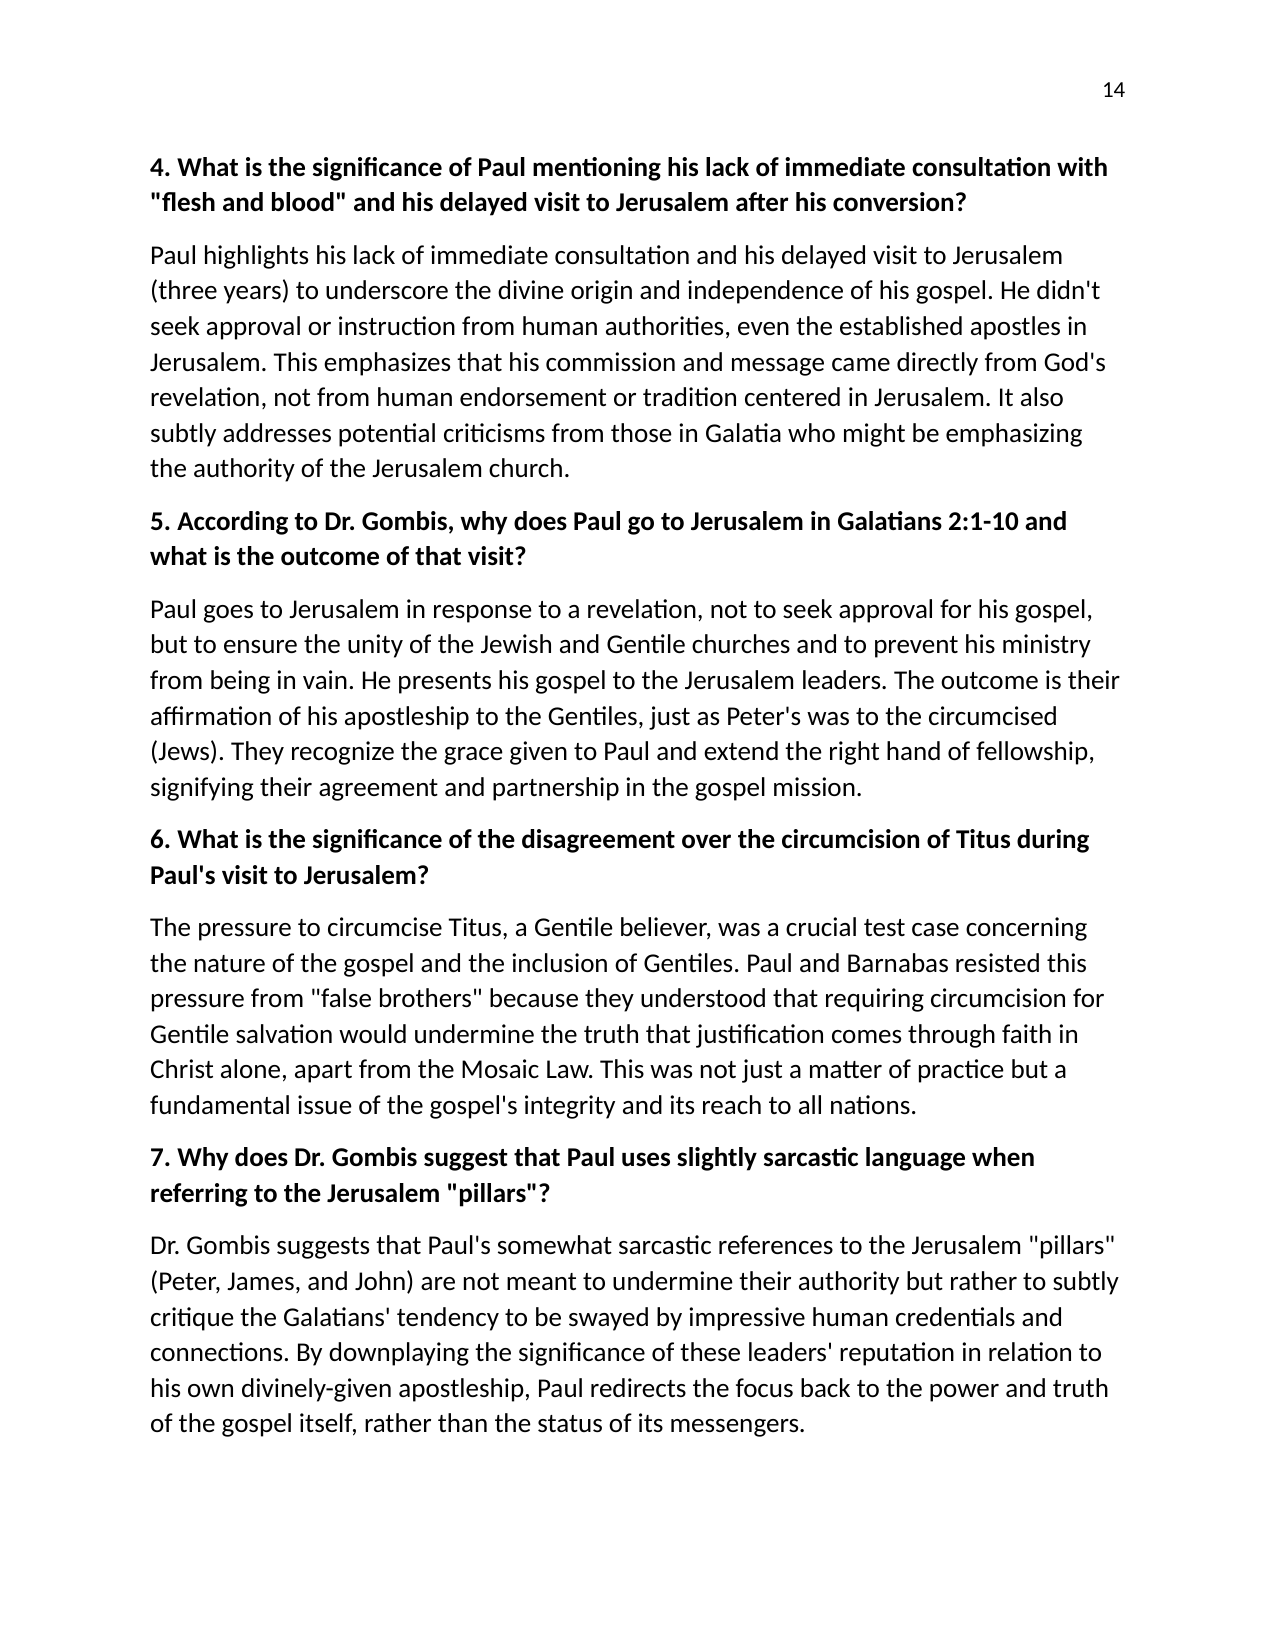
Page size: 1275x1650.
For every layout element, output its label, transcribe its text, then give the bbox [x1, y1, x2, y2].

text The pressure to circumcise Titus, a Gentile believer, was a crucial test case concerning the nature of the gospel and the inclusion of Gentiles. Paul and Barnabas resisted this pressure from "false brothers" because they understood that requiring circumcision for Gentile salvation would undermine the truth that justification comes through faith in Christ alone, apart from the Mosaic Law. This was not just a matter of practice but a fundamental issue of the gospel's integrity and its reach to all nations. [150, 910, 1125, 1121]
text 5. According to Dr. Gombis, why does Paul go to Jerusalem in Galatians 2:1-10 and what is the outcome of that visit? [150, 504, 1125, 573]
text Paul goes to Jerusalem in response to a revelation, not to seek approval for his gospel, but to ensure the unity of the Jewish and Gentile churches and to prevent his ministry from being in vain. He presents his gospel to the Jerusalem leaders. The outcome is their affirmation of his apostleship to the Gentiles, just as Peter's was to the circumcised (Jews). They recognize the grace given to Paul and extend the right hand of fellowship, signifying their agreement and partnership in the gospel mission. [150, 592, 1125, 803]
text Dr. Gombis suggests that Paul's somewhat sarcastic references to the Jerusalem "pillars" (Peter, James, and John) are not meant to undermine their authority but rather to subtly critique the Galatians' tendency to be swayed by impressive human credentials and connections. By downplaying the significance of these leaders' reputation in relation to his own divinely-given apostleship, Paul redirects the focus back to the power and truth of the gospel itself, rather than the status of its messengers. [150, 1228, 1125, 1440]
text Paul highlights his lack of immediate consultation and his delayed visit to Jerusalem (three years) to underscore the divine origin and independence of his gospel. He didn't seek approval or instruction from human authorities, even the established apostles in Jerusalem. This emphasizes that his commission and message came directly from God's revelation, not from human endorsement or tradition centered in Jerusalem. It also subtly addresses potential criticisms from those in Galatia who might be emphasizing the authority of the Jerusalem church. [150, 238, 1125, 485]
text 6. What is the significance of the disagreement over the circumcision of Titus during Paul's visit to Jerusalem? [150, 822, 1125, 891]
text 4. What is the significance of Paul mentioning his lack of immediate consultation with "flesh and blood" and his delayed visit to Jerusalem after his conversion? [150, 150, 1125, 219]
text 7. Why does Dr. Gombis suggest that Paul uses slightly sarcastic language when referring to the Jerusalem "pillars"? [150, 1141, 1125, 1209]
